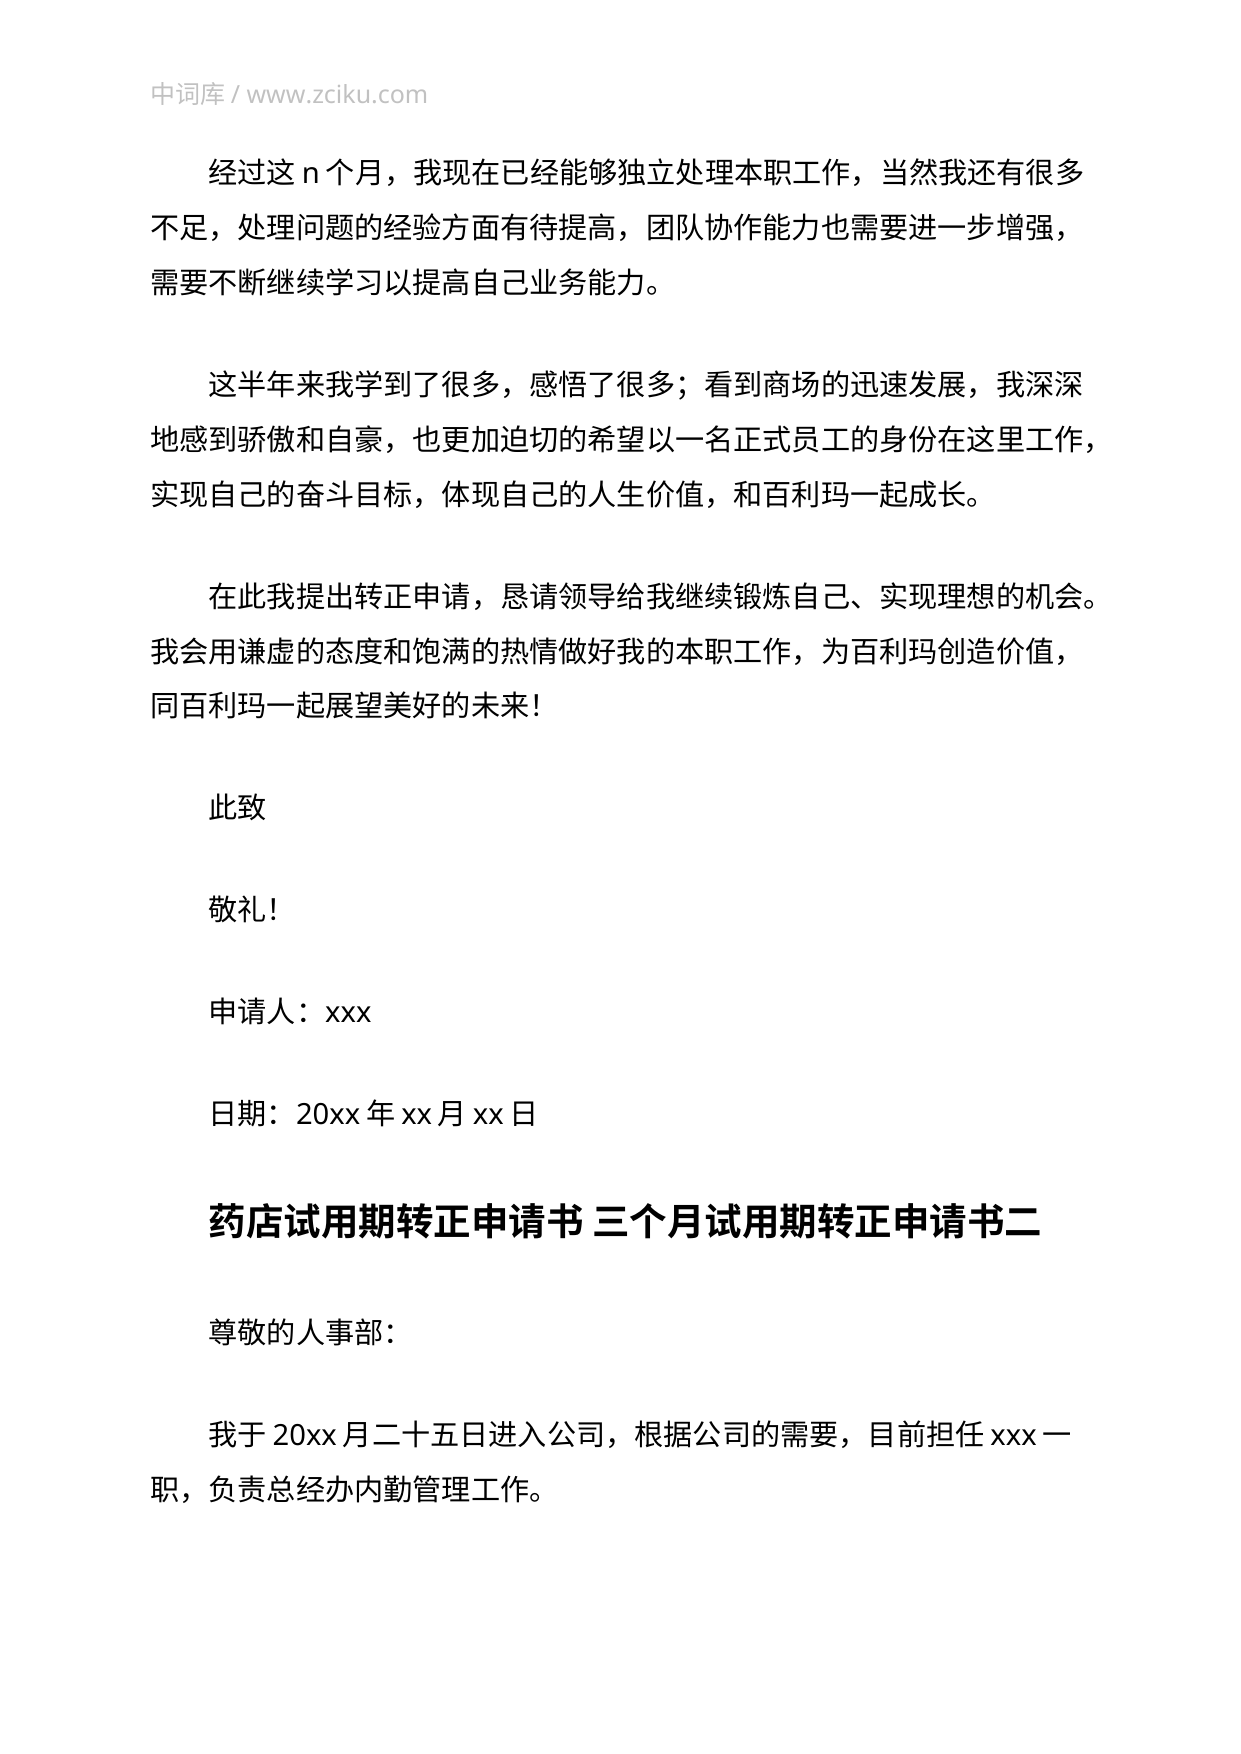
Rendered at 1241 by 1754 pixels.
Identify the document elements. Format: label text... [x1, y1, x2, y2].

text 这半年来我学到了很多，感悟了很多；看到商场的迅速发展，我深深地感到骄傲和自豪，也更加迫切的希望以一名正式员工的身份在这里工作，实现自己的奋斗目标，体现自己的人生价值，和百利玛一起成长。 [150, 362, 1090, 514]
text 我于20xx月二十五日进入公司，根据公司的需要，目前担任xxx一职，负责总经办内勤管理工作。 [150, 1411, 1090, 1509]
text 在此我提出转正申请，恳请领导给我继续锻炼自己、实现理想的机会。我会用谦虚的态度和饱满的热情做好我的本职工作，为百利玛创造价值，同百利玛一起展望美好的未来！ [150, 573, 1090, 725]
text 申请人：xxx [150, 988, 1090, 1031]
text 尊敬的人事部： [150, 1310, 1090, 1352]
text 日期：20xx年xx月xx日 [150, 1090, 1090, 1133]
text 药店试用期转正申请书 三个月试用期转正申请书二 [150, 1192, 1090, 1247]
text 经过这n个月，我现在已经能够独立处理本职工作，当然我还有很多不足，处理问题的经验方面有待提高，团队协作能力也需要进一步增强，需要不断继续学习以提高自己业务能力。 [150, 150, 1090, 302]
text 敬礼！ [150, 887, 1090, 929]
text 此致 [150, 785, 1090, 827]
